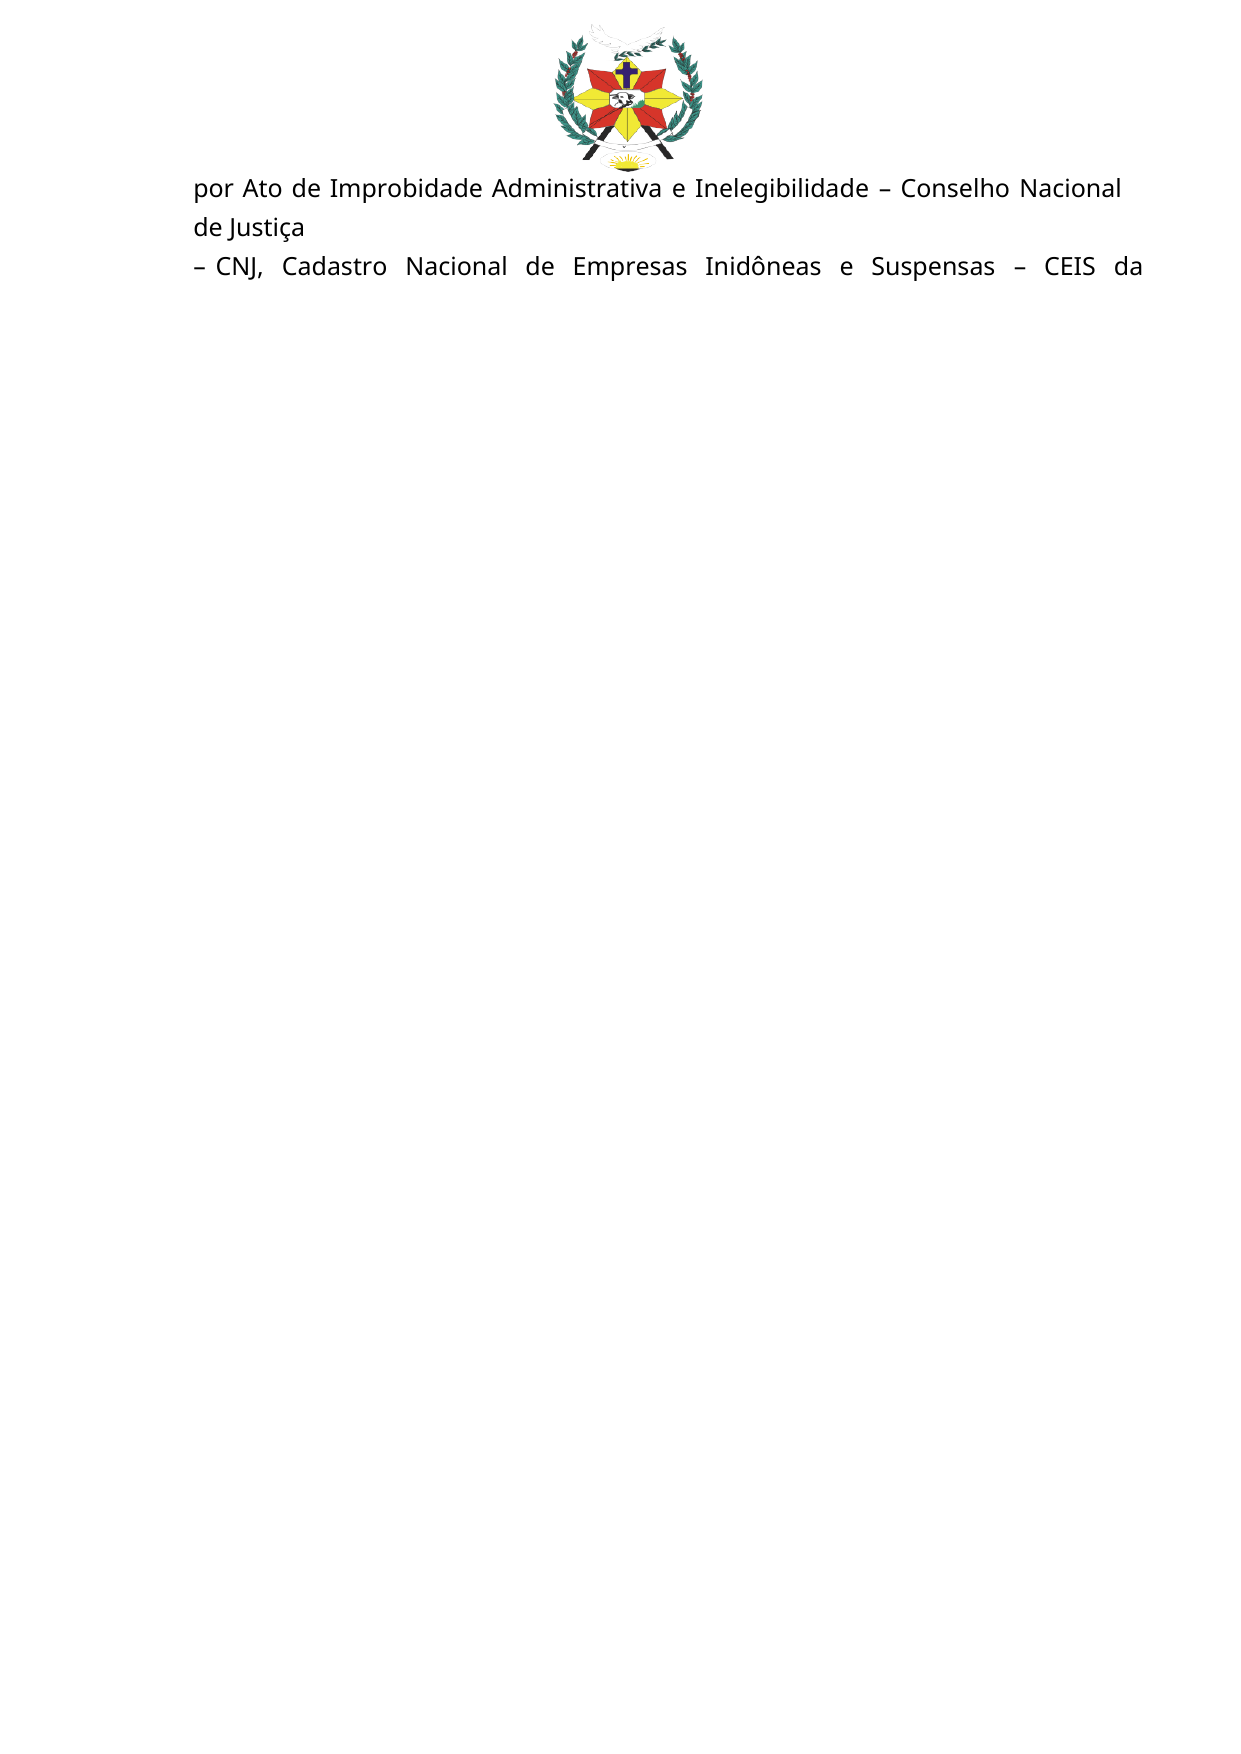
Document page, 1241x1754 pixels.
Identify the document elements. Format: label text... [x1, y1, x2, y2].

picture [553, 24, 703, 171]
text – CNJ, Cadastro Nacional de Empresas Inidôneas e Suspensas – CEIS da [193, 248, 1194, 282]
